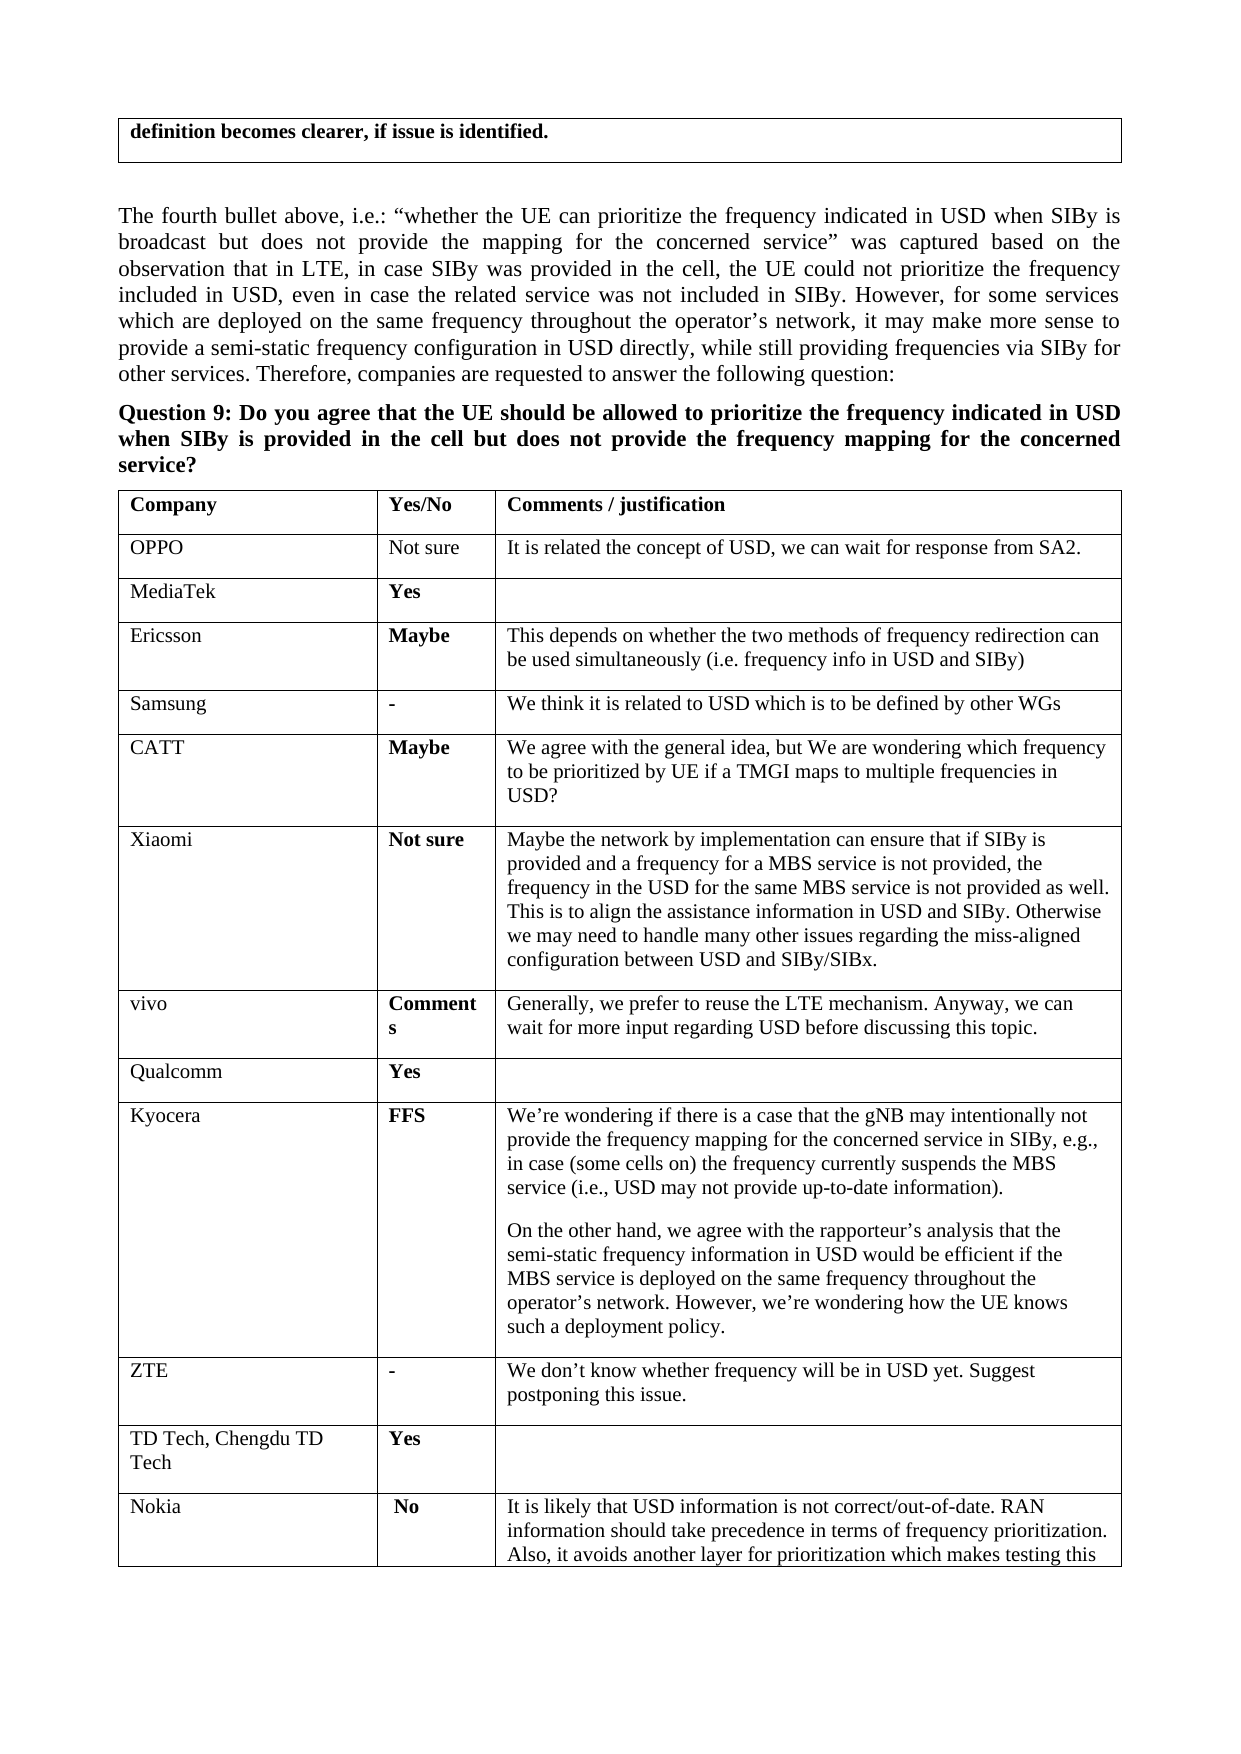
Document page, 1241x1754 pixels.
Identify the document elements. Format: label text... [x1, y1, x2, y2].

table_cell We’re wondering if there is a case that the gNB may intentionally not provide the frequency mapping for the concerned service in SIBy, e.g., in case (some cells on) the frequency currently suspends the MBS service (i.e., USD may not provide up-to-date information). On the other hand, we agree with the rapporteur’s analysis that the semi-static frequency information in USD would be efficient if the MBS service is deployed on the same frequency throughout the operator’s network. However, we’re wondering how the UE knows such a deployment policy. [496, 1103, 1121, 1357]
table_cell We don’t know whether frequency will be in USD yet. Suggest postponing this issue. [496, 1358, 1121, 1425]
table_cell Qualcomm [119, 1059, 377, 1102]
table_cell Yes [378, 1426, 495, 1493]
table_cell This depends on whether the two methods of frequency redirection can be used simultaneously (i.e. frequency info in USD and SIBy) [496, 623, 1121, 690]
table_cell Comments [378, 991, 495, 1058]
table_cell Generally, we prefer to reuse the LTE mechanism. Anyway, we can wait for more input regarding USD before discussing this topic. [496, 991, 1121, 1058]
table_cell [496, 1059, 1121, 1102]
table_cell ZTE [119, 1358, 377, 1425]
table_cell [496, 579, 1121, 622]
table_header Yes/No [378, 491, 495, 534]
table_cell We think it is related to USD which is to be defined by other WGs [496, 691, 1121, 734]
table_cell Ericsson [119, 623, 377, 690]
table_header Company [119, 491, 377, 534]
table_cell Yes [378, 1059, 495, 1102]
table_cell We agree with the general idea, but We are wondering which frequency to be prioritized by UE if a TMGI maps to multiple frequencies in USD? [496, 735, 1121, 826]
table_header Comments / justification [496, 491, 1121, 534]
table_cell Samsung [119, 691, 377, 734]
table_cell - [378, 691, 495, 734]
table_cell MediaTek [119, 579, 377, 622]
text The fourth bullet above, i.e.: “whether the UE can prioritize the frequency indicated in USD when SIBy is broadcast but does not provide the mapping for the concerned service” was captured based on the observation that in LTE, in case SIBy was provided in the cell, the UE could not prioritize the frequency included in USD, even in case the related service was not included in SIBy. However, for some services which are deployed on the same frequency throughout the operator’s network, it may make more sense to provide a semi-static frequency configuration in USD directly, while still providing frequencies via SIBy for other services. Therefore, companies are requested to answer the following question: [118, 202, 1122, 386]
table_cell [496, 1426, 1121, 1493]
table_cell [496, 1494, 1121, 1566]
table_cell Not sure [378, 535, 495, 578]
table_cell No [378, 1494, 495, 1566]
table_cell - [378, 1358, 495, 1425]
table_cell Maybe the network by implementation can ensure that if SIBy is provided and a frequency for a MBS service is not provided, the frequency in the USD for the same MBS service is not provided as well. This is to align the assistance information in USD and SIBy. Otherwise we may need to handle many other issues regarding the miss-aligned configuration between USD and SIBy/SIBx. [496, 827, 1121, 990]
table_cell It is related the concept of USD, we can wait for response from SA2. [496, 535, 1121, 578]
table_cell Yes [378, 579, 495, 622]
table_cell vivo [119, 991, 377, 1058]
table_cell OPPO [119, 535, 377, 578]
text Question 9: Do you agree that the UE should be allowed to prioritize the frequency indicated in USD when SIBy is provided in the cell but does not provide the frequency mapping for the concerned service? [118, 399, 1122, 478]
table_cell Nokia [119, 1494, 377, 1566]
table_cell TD Tech, Chengdu TD Tech [119, 1426, 377, 1493]
table_cell Maybe [378, 623, 495, 690]
table_cell Xiaomi [119, 827, 377, 990]
table_cell Not sure [378, 827, 495, 990]
table_cell Kyocera [119, 1103, 377, 1357]
table_cell FFS [378, 1103, 495, 1357]
table_cell CATT [119, 735, 377, 826]
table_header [119, 119, 1121, 162]
table_cell Maybe [378, 735, 495, 826]
